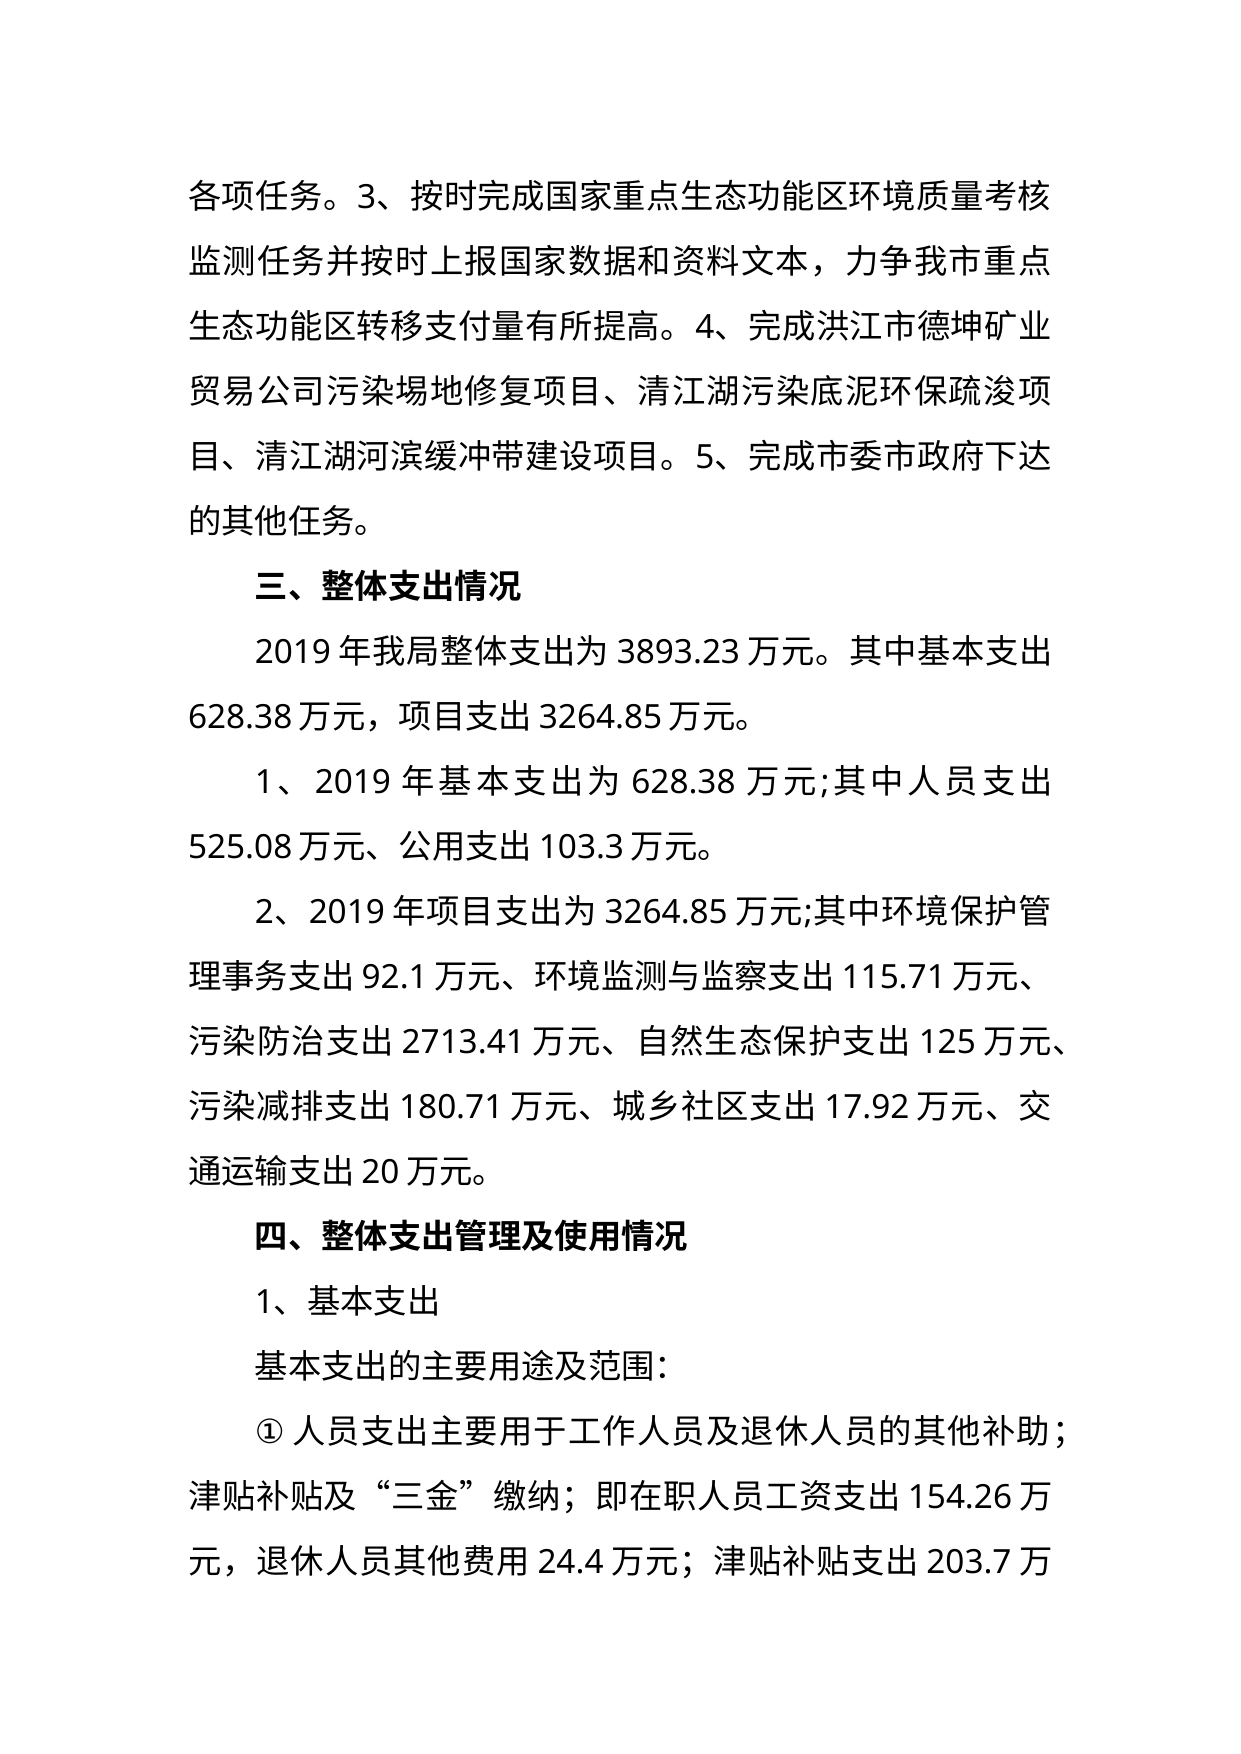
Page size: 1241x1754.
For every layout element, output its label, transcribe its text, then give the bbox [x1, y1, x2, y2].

text 1、2019年基本支出为628.38万元;其中人员支出525.08万元、公用支出103.3万元。 [188, 747, 1052, 877]
list 基本支出 [188, 1267, 1052, 1332]
text 四、整体支出管理及使用情况 [188, 1202, 1052, 1267]
text 三、整体支出情况 [188, 552, 1052, 617]
text 基本支出的主要用途及范围： [188, 1332, 1052, 1397]
text 2、2019年项目支出为3264.85万元;其中环境保护管理事务支出92.1万元、环境监测与监察支出115.71万元、污染防治支出2713.41万元、自然生态保护支出125万元、污染减排支出180.71万元、城乡社区支出17.92万元、交通运输支出20万元。 [188, 877, 1052, 1202]
text 2019年我局整体支出为3893.23万元。其中基本支出628.38万元，项目支出3264.85万元。 [188, 617, 1052, 747]
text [188, 1397, 1052, 1592]
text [188, 162, 1052, 552]
